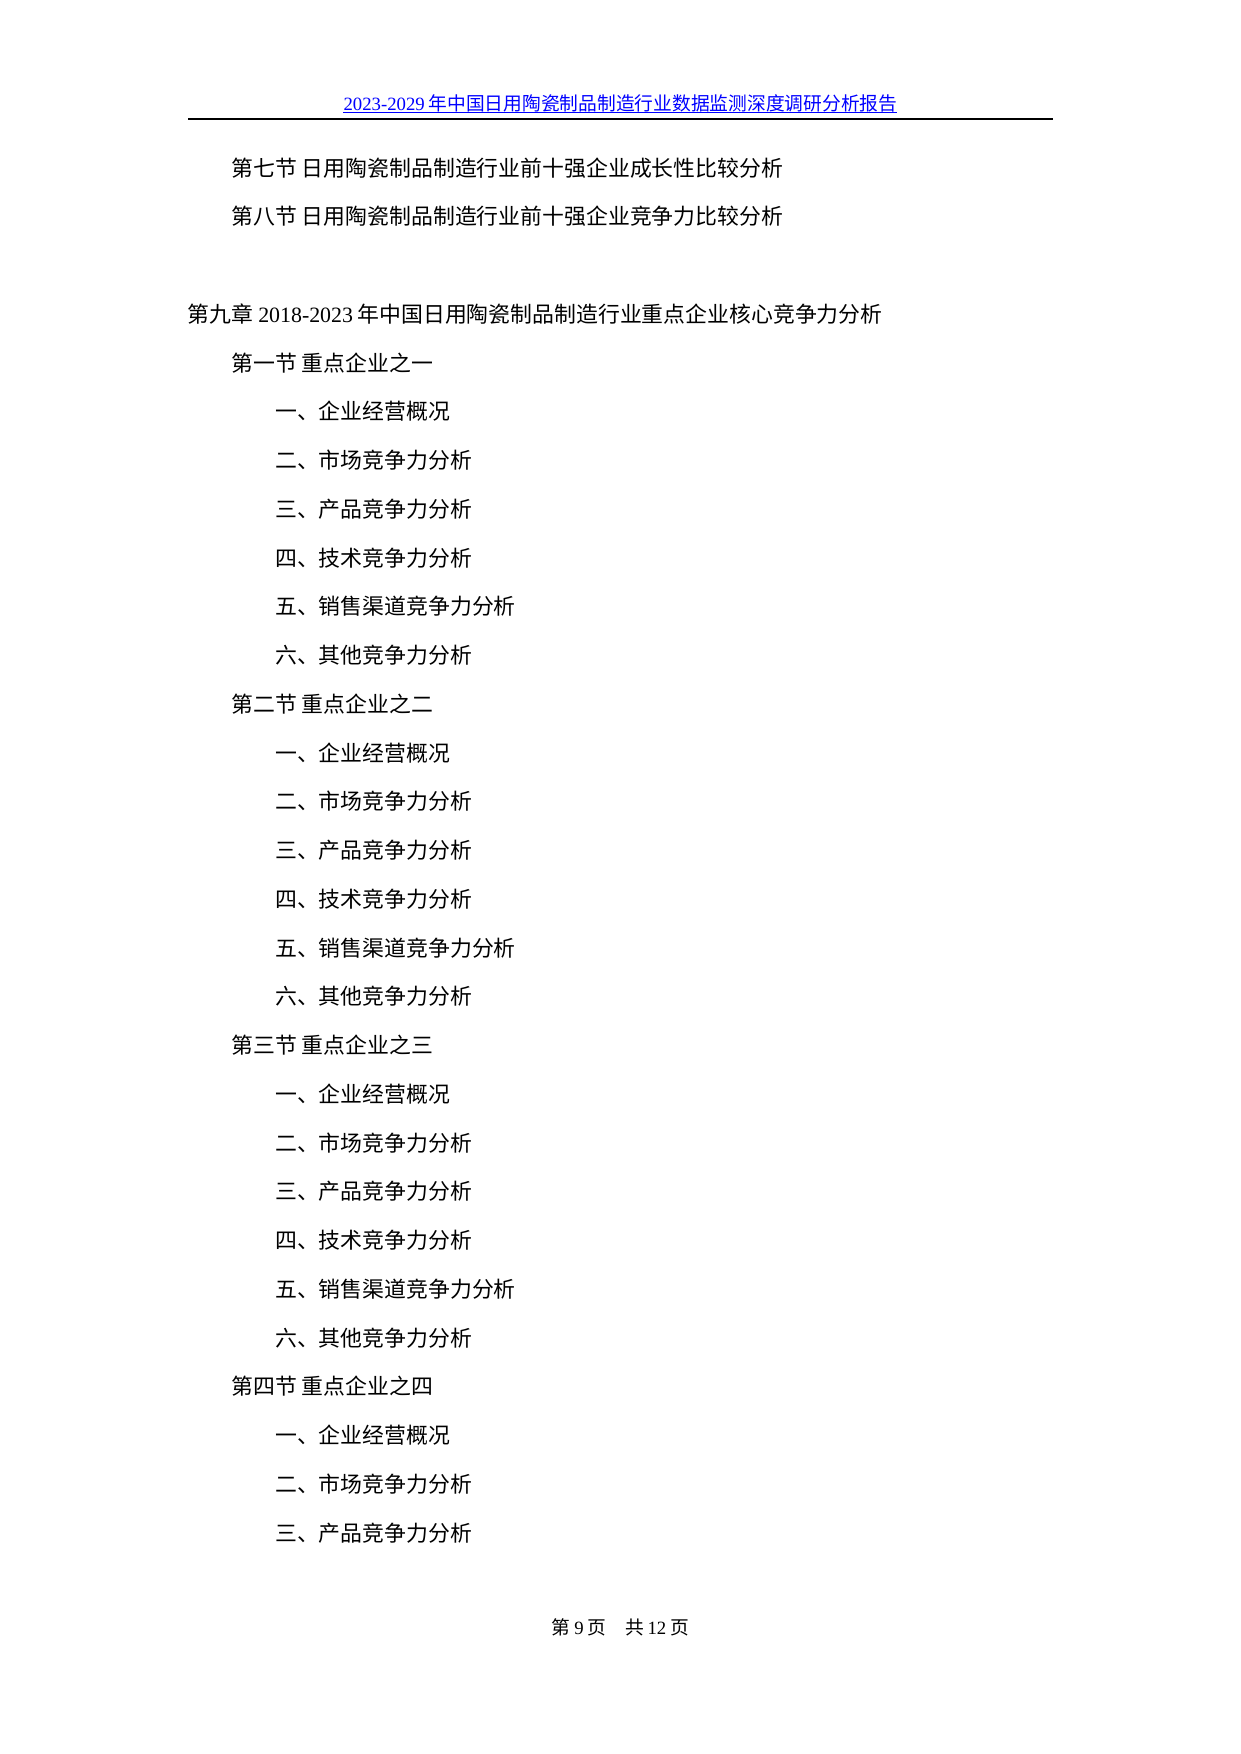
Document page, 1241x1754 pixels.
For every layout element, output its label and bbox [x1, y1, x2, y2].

text [187, 150, 1053, 1548]
